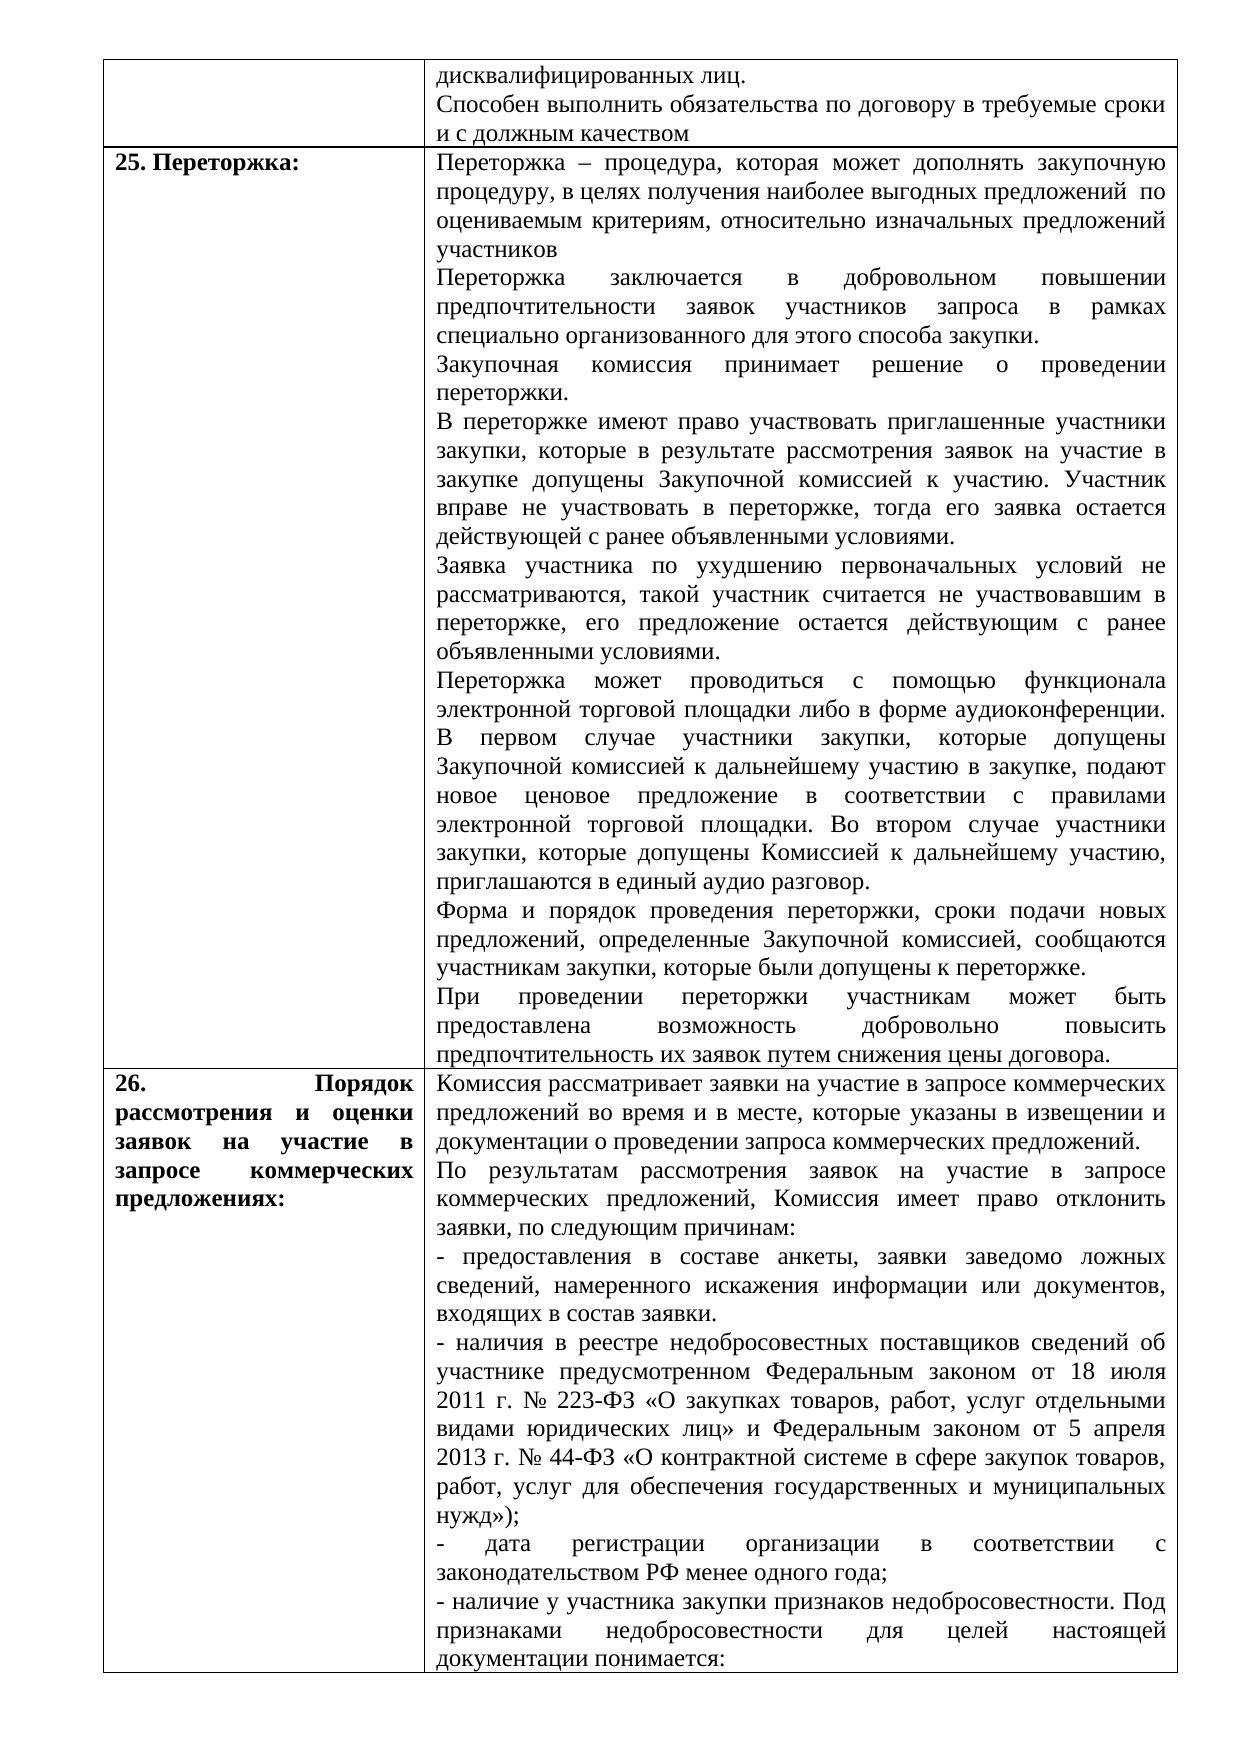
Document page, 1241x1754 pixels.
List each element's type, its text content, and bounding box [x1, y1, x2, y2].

table_cell 25. Переторжка: [104, 148, 424, 1067]
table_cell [104, 60, 424, 146]
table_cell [104, 1069, 424, 1672]
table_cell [425, 60, 1177, 146]
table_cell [425, 1069, 1177, 1672]
table_cell Переторжка – процедура, которая может дополнять закупочную процедуру, в целях получения наиболее выгодных предложений по оцениваемым критериям, относительно изначальных предложений участников Переторжка заключается в добровольном повышении предпочтительности заявок участников запроса в рамках специально организованного для этого способа закупки. Закупочная комиссия принимает решение о проведении переторжки. В переторжке имеют право участвовать приглашенные участники закупки, которые в результате рассмотрения заявок на участие в закупке допущены Закупочной комиссией к участию. Участник вправе не участвовать в переторжке, тогда его заявка остается действующей с ранее объявленными условиями. Заявка участника по ухудшению первоначальных условий не рассматриваются, такой участник считается не участвовавшим в переторжке, его предложение остается действующим с ранее объявленными условиями. Переторжка может проводиться с помощью функционала электронной торговой площадки либо в форме аудиоконференции. В первом случае участники закупки, которые допущены Закупочной комиссией к дальнейшему участию в закупке, подают новое ценовое предложение в соответствии с правилами электронной торговой площадки. Во втором случае участники закупки, которые допущены Комиссией к дальнейшему участию, приглашаются в единый аудио разговор. Форма и порядок проведения переторжки, сроки подачи новых предложений, определенные Закупочной комиссией, сообщаются участникам закупки, которые были допущены к переторжке. При проведении переторжки участникам может быть предоставлена возможность добровольно повысить предпочтительность их заявок путем снижения цены договора. [425, 148, 1177, 1067]
